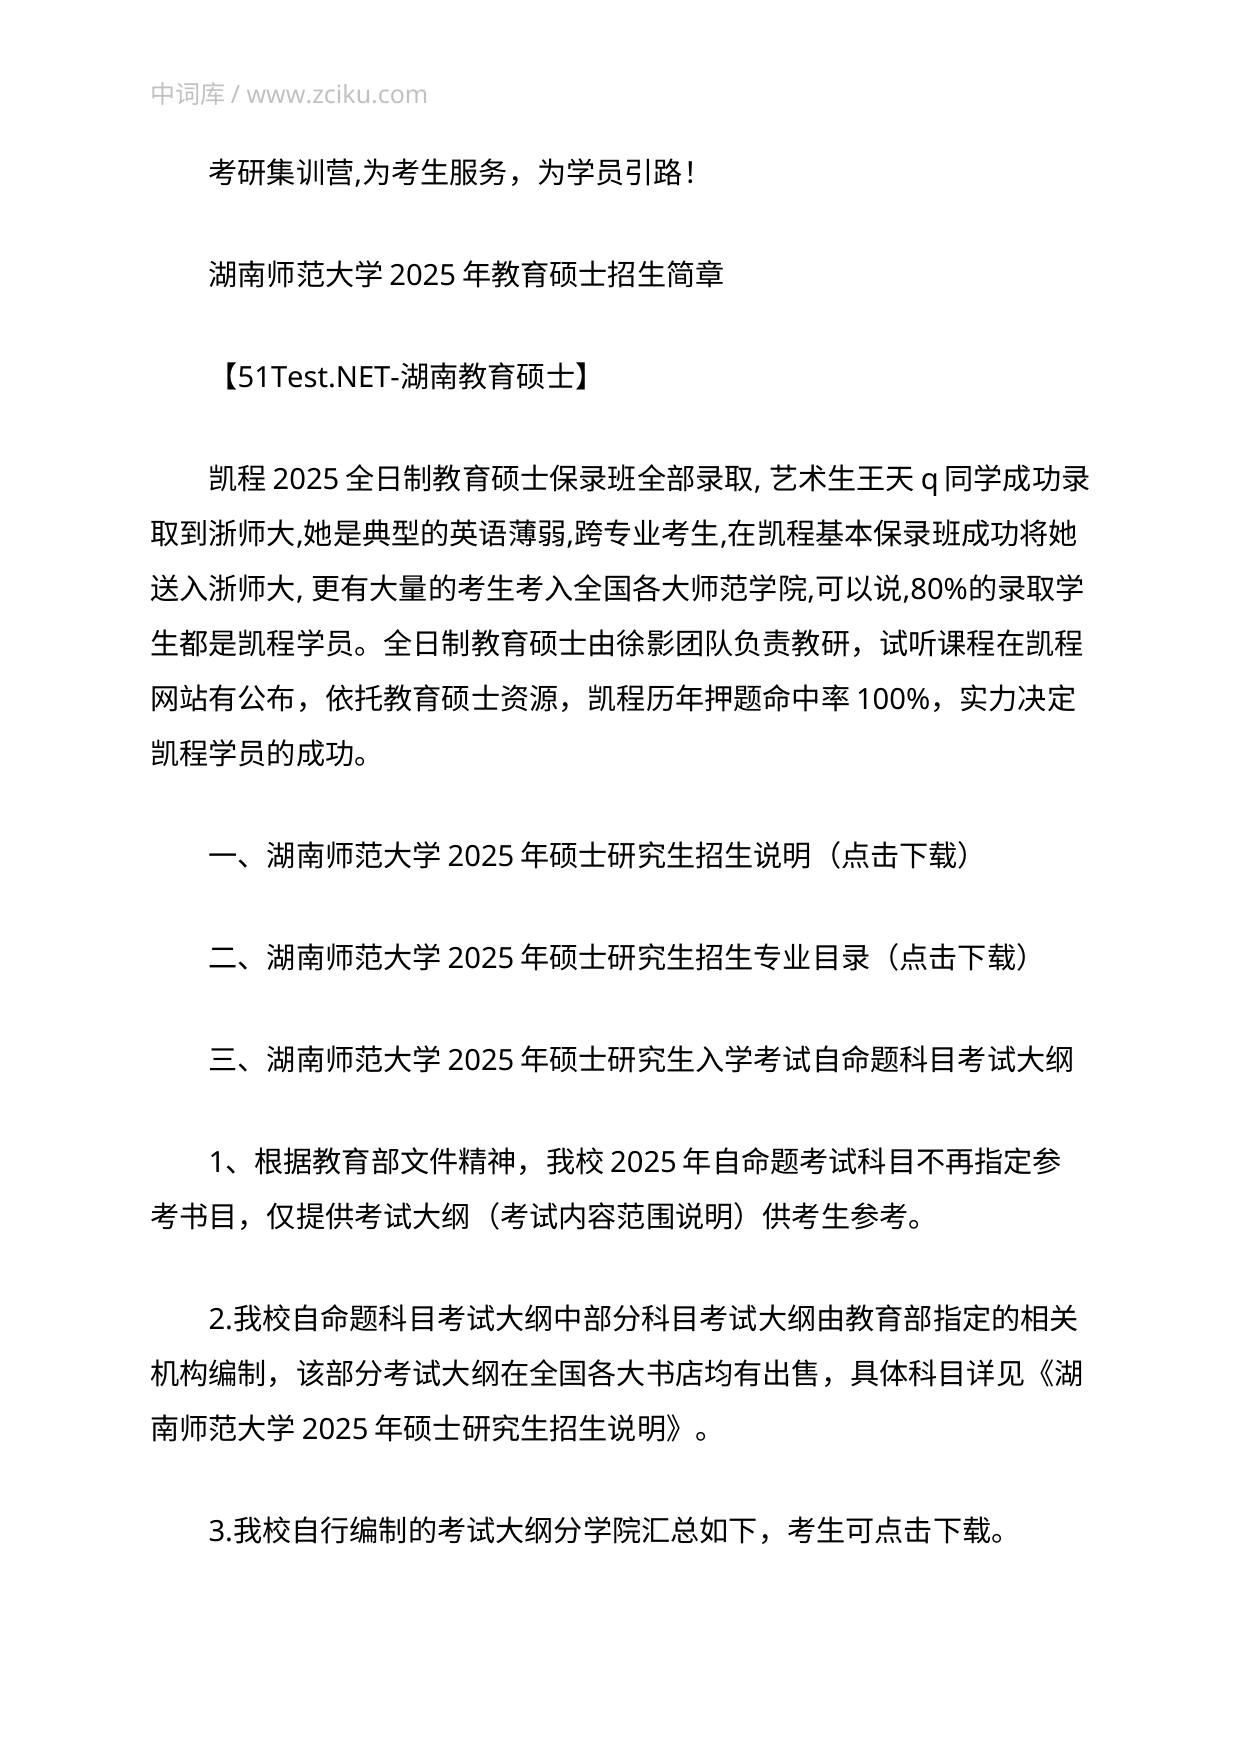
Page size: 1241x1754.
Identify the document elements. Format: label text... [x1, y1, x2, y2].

text 三、湖南师范大学2025年硕士研究生入学考试自命题科目考试大纲 [150, 1037, 1090, 1079]
text 2.我校自命题科目考试大纲中部分科目考试大纲由教育部指定的相关机构编制，该部分考试大纲在全国各大书店均有出售，具体科目详见《湖南师范大学2025年硕士研究生招生说明》。 [150, 1295, 1090, 1448]
text 二、湖南师范大学2025年硕士研究生招生专业目录（点击下载） [150, 934, 1090, 977]
text 湖南师范大学2025年教育硕士招生简章 [150, 252, 1090, 294]
text 凯程2025全日制教育硕士保录班全部录取, 艺术生王天q同学成功录取到浙师大,她是典型的英语薄弱,跨专业考生,在凯程基本保录班成功将她送入浙师大, 更有大量的考生考入全国各大师范学院,可以说,80%的录取学生都是凯程学员。全日制教育硕士由徐影团队负责教研，试听课程在凯程网站有公布，依托教育硕士资源，凯程历年押题命中率100%，实力决定凯程学员的成功。 [150, 456, 1090, 773]
text 1、根据教育部文件精神，我校2025年自命题考试科目不再指定参考书目，仅提供考试大纲（考试内容范围说明）供考生参考。 [150, 1138, 1090, 1236]
text 一、湖南师范大学2025年硕士研究生招生说明（点击下载） [150, 833, 1090, 875]
text 考研集训营,为考生服务，为学员引路！ [150, 150, 1090, 192]
text 3.我校自行编制的考试大纲分学院汇总如下，考生可点击下载。 [150, 1507, 1090, 1549]
text 【51Test.NET-湖南教育硕士】 [150, 354, 1090, 396]
